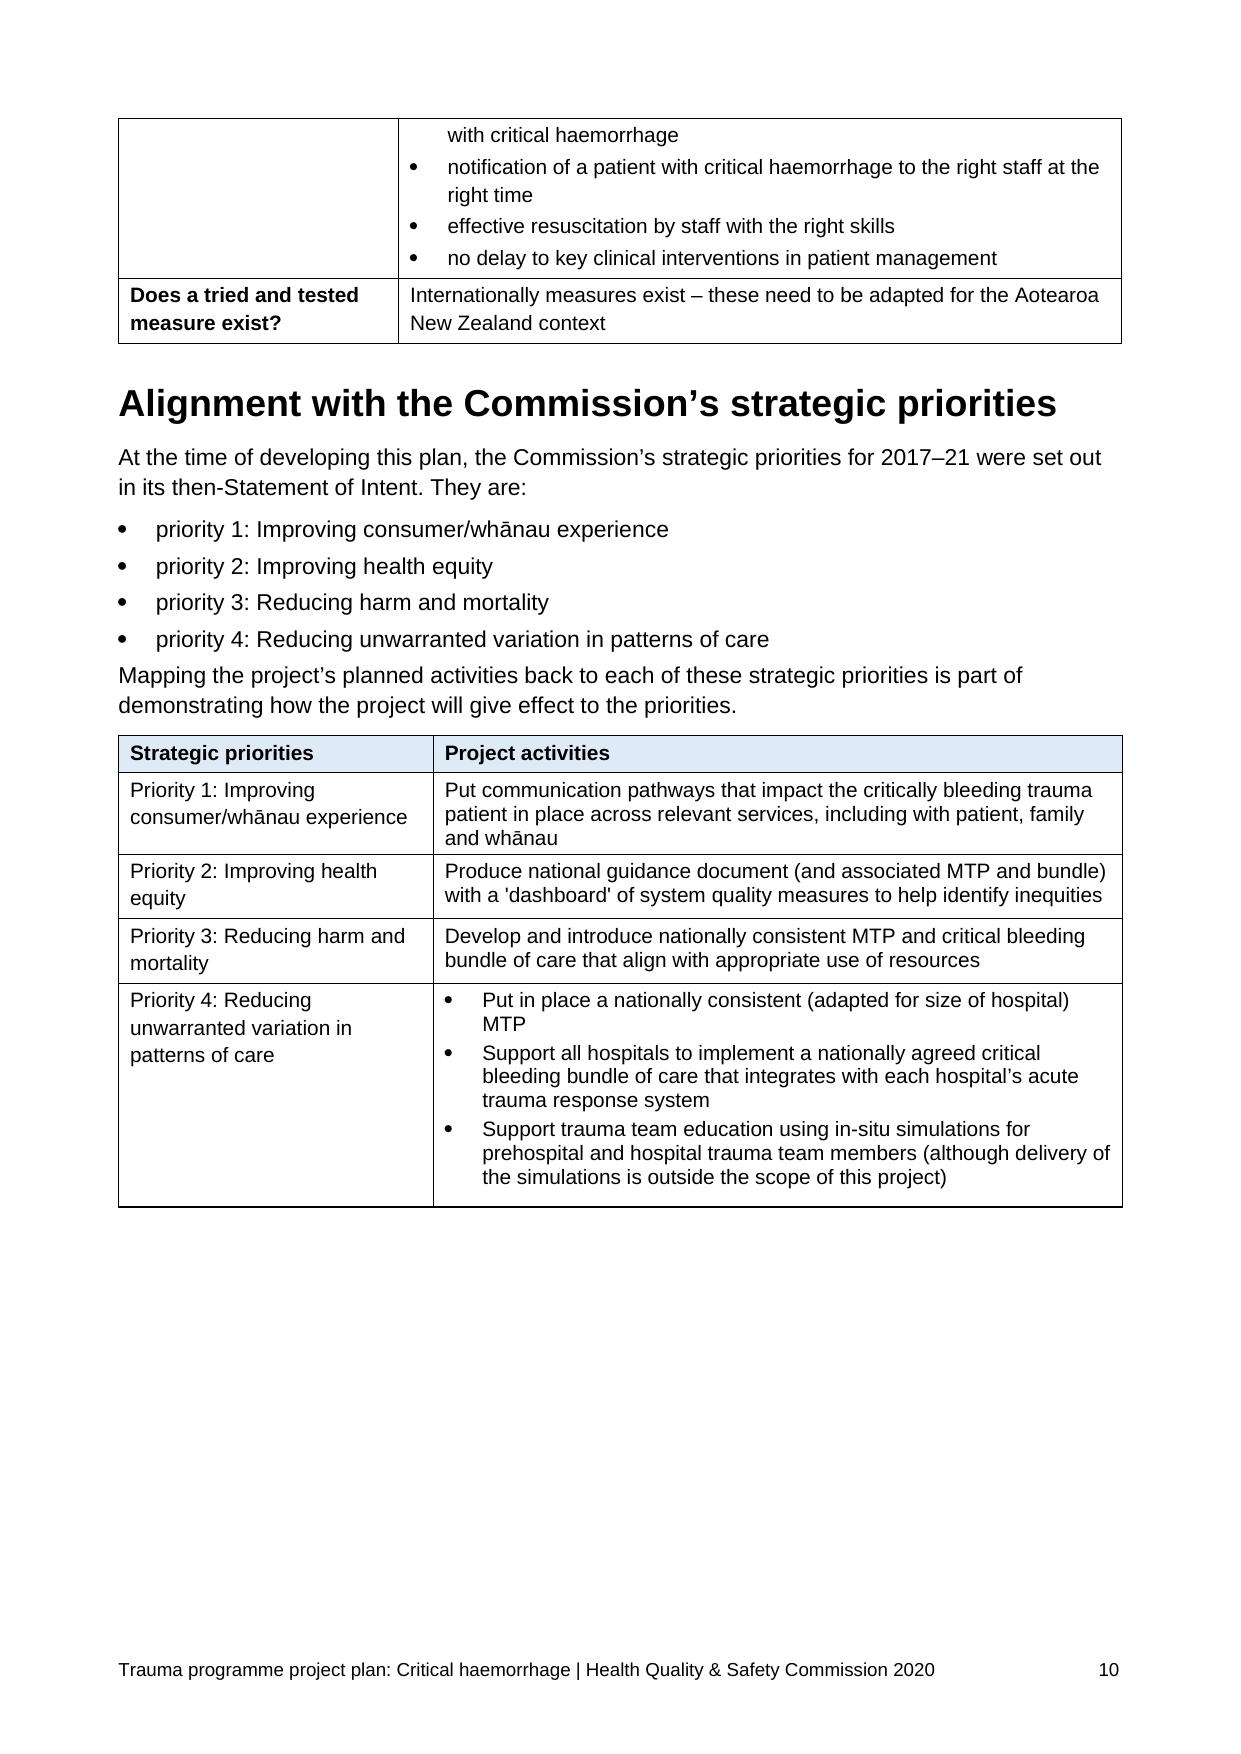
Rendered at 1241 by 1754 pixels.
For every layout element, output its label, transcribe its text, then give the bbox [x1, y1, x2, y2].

table_cell Does a tried and tested measure exist? [119, 279, 398, 343]
subtitle Alignment with the Commission’s strategic priorities [118, 381, 1122, 424]
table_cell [119, 119, 398, 278]
list priority 1: Improving consumer/whānau experience [118, 516, 1122, 543]
list priority 4: Reducing unwarranted variation in patterns of care [118, 626, 1122, 652]
table_cell Priority 3: Reducing harm and mortality [119, 919, 433, 983]
table_header Project activities [434, 736, 1122, 772]
table_header Strategic priorities [119, 736, 433, 772]
table_cell Priority 1: Improving consumer/whānau experience [119, 773, 433, 853]
list priority 2: Improving health equity [118, 553, 1122, 579]
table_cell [399, 119, 1121, 278]
table_cell Put in place a nationally consistent (adapted for size of hospital) MTP Support all hospitals to implement a nationally agreed critical bleeding bundle of care that integrates with each hospital’s acute trauma response system Support trauma team education using in-situ simulations for prehospital and hospital trauma team members (although delivery of the simulations is outside the scope of this project) [434, 984, 1122, 1206]
list priority 3: Reducing harm and mortality [118, 589, 1122, 616]
table_cell Priority 2: Improving health equity [119, 855, 433, 918]
table_cell Produce national guidance document (and associated MTP and bundle) with a 'dashboard' of system quality measures to help identify inequities [434, 855, 1122, 918]
table_cell Internationally measures exist – these need to be adapted for the Aotearoa New Zealand context [399, 279, 1121, 343]
text Mapping the project’s planned activities back to each of these strategic priorities is part of demonstrating how the project will give effect to the priorities. [118, 662, 1122, 719]
table_cell Priority 4: Reducing unwarranted variation in patterns of care [119, 984, 433, 1206]
table_cell Put communication pathways that impact the critically bleeding trauma patient in place across relevant services, including with patient, family and whānau [434, 773, 1122, 853]
table_cell Develop and introduce nationally consistent MTP and critical bleeding bundle of care that align with appropriate use of resources [434, 919, 1122, 983]
text At the time of developing this plan, the Commission’s strategic priorities for 2017–21 were set out in its then-Statement of Intent. They are: [118, 443, 1122, 500]
